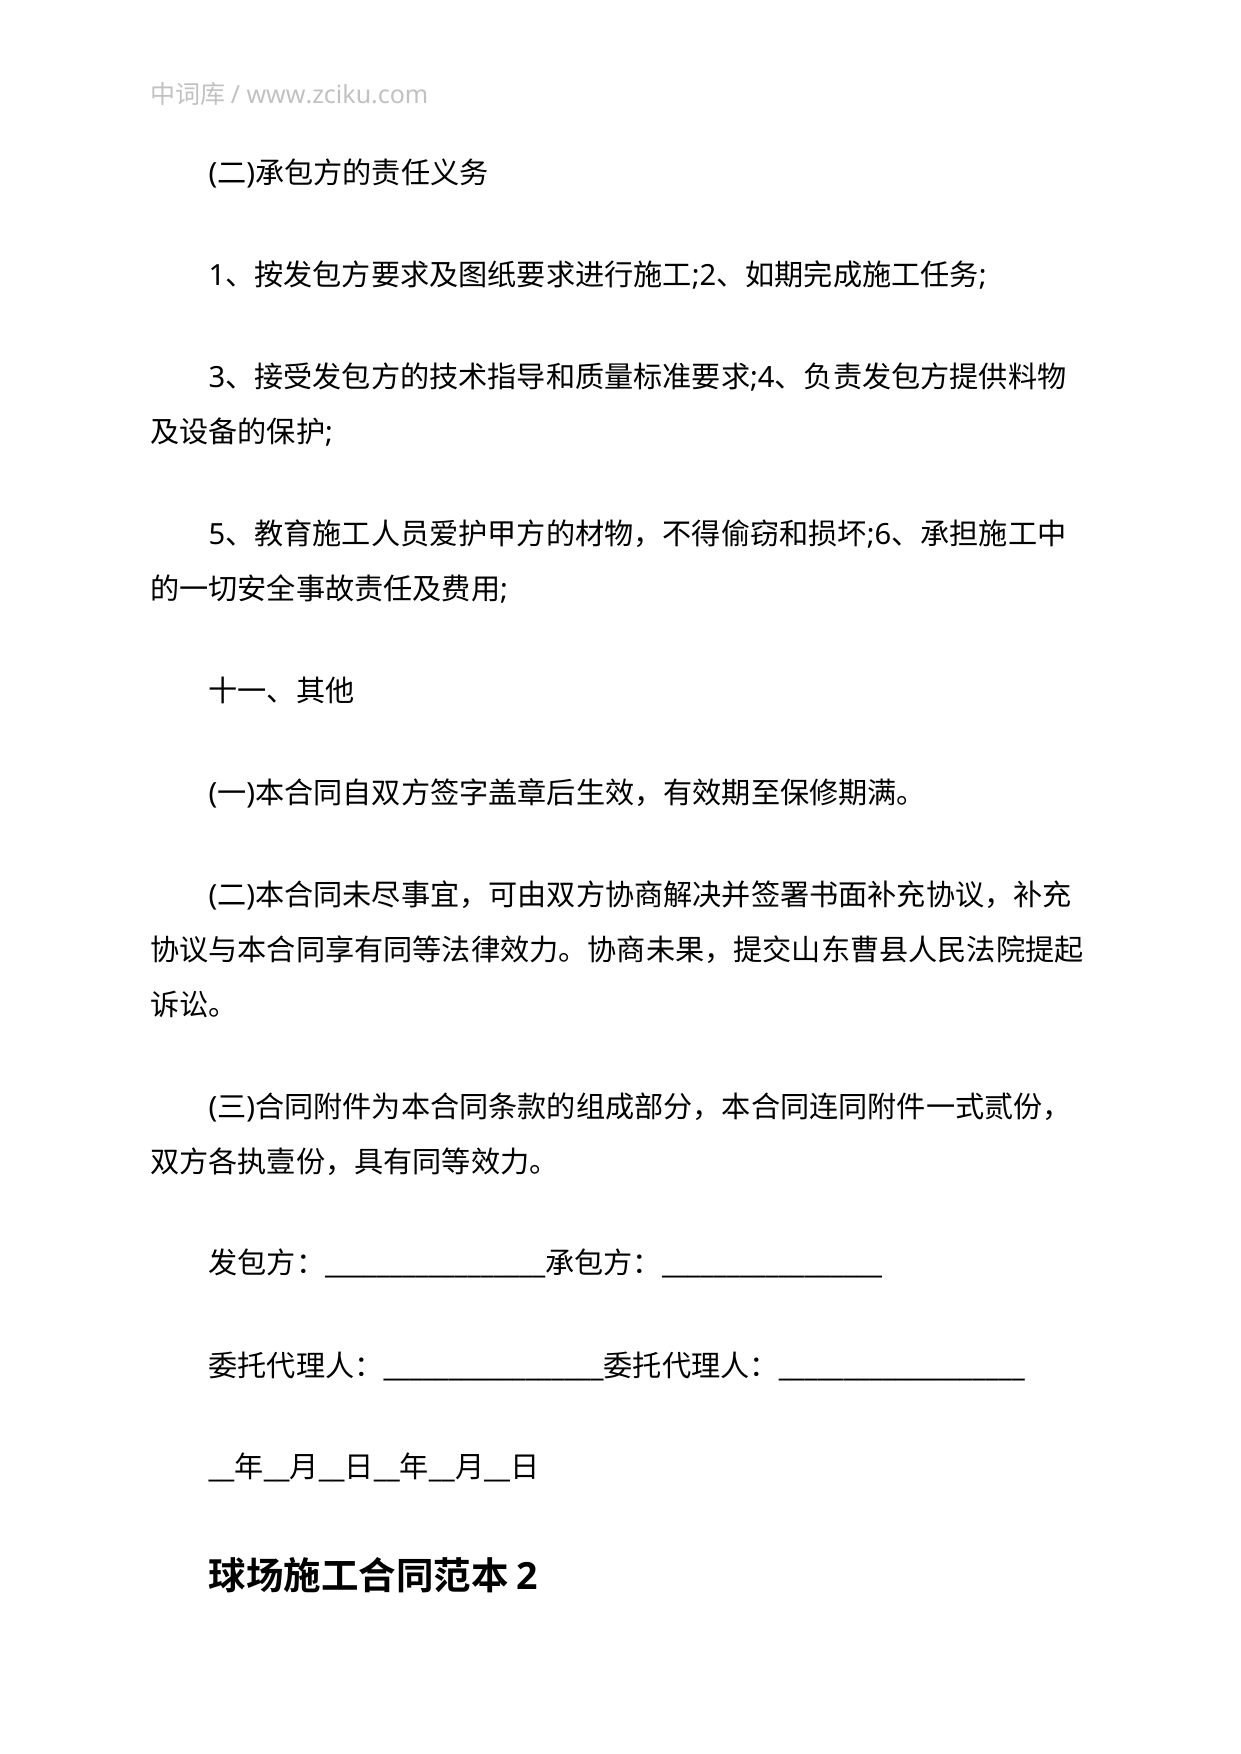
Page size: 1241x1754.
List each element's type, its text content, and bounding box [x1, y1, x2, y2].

text 球场施工合同范本2 [150, 1546, 1090, 1601]
text 发包方：_________________承包方：_________________ [150, 1240, 1090, 1282]
text (一)本合同自双方签字盖章后生效，有效期至保修期满。 [150, 770, 1090, 812]
text (三)合同附件为本合同条款的组成部分，本合同连同附件一式贰份，双方各执壹份，具有同等效力。 [150, 1083, 1090, 1181]
text (二)承包方的责任义务 [150, 150, 1090, 192]
text 1、按发包方要求及图纸要求进行施工;2、如期完成施工任务; [150, 252, 1090, 294]
text __年__月__日__年__月__日 [150, 1444, 1090, 1486]
text 5、教育施工人员爱护甲方的材物，不得偷窃和损坏;6、承担施工中的一切安全事故责任及费用; [150, 511, 1090, 608]
text 十一、其他 [150, 668, 1090, 710]
text (二)本合同未尽事宜，可由双方协商解决并签署书面补充协议，补充协议与本合同享有同等法律效力。协商未果，提交山东曹县人民法院提起诉讼。 [150, 872, 1090, 1024]
text 委托代理人：_________________委托代理人：___________________ [150, 1342, 1090, 1384]
text 3、接受发包方的技术指导和质量标准要求;4、负责发包方提供料物及设备的保护; [150, 354, 1090, 451]
